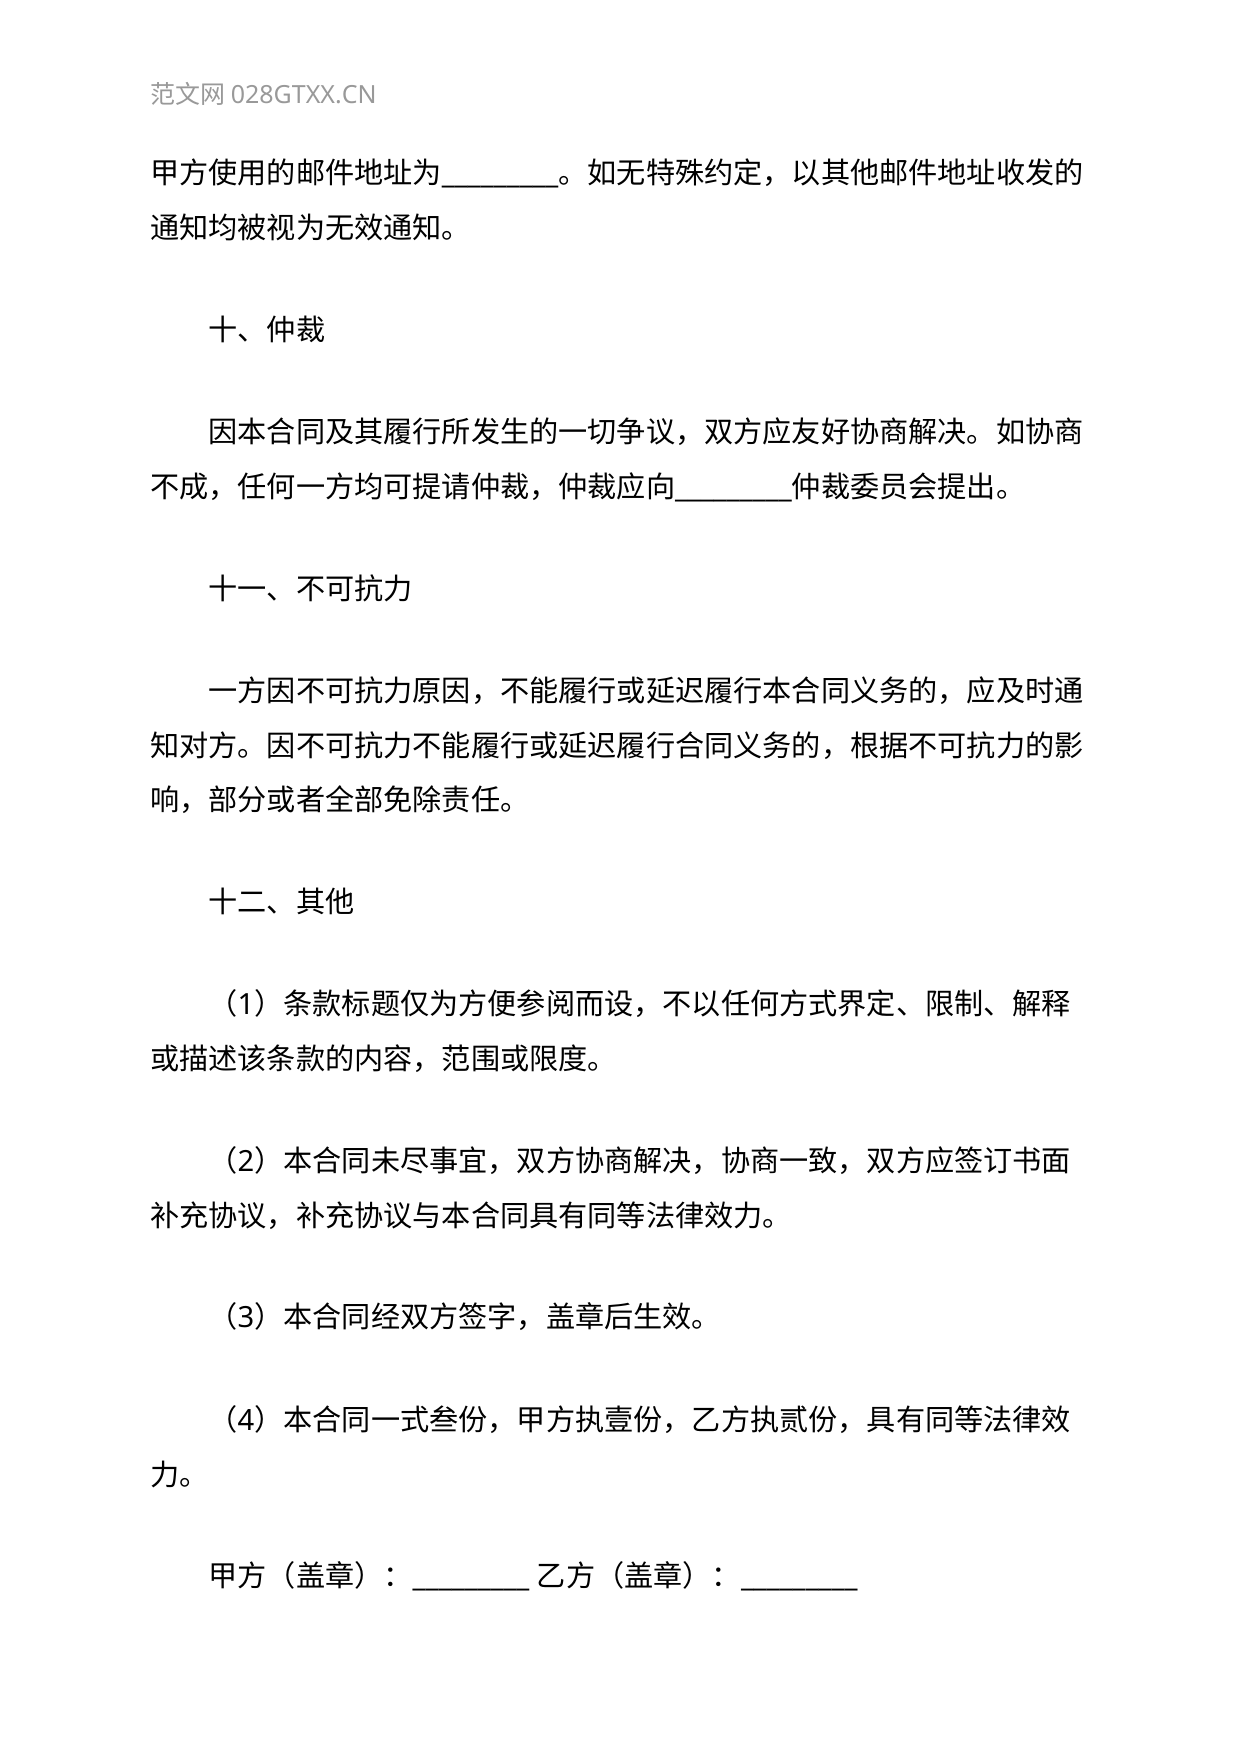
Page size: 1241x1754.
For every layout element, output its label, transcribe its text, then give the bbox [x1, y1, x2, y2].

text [150, 150, 1090, 247]
text 十一、不可抗力 [150, 565, 1090, 608]
text （3）本合同经双方签字，盖章后生效。 [150, 1294, 1090, 1336]
text 因本合同及其履行所发生的一切争议，双方应友好协商解决。如协商不成，任何一方均可提请仲裁，仲裁应向_________仲裁委员会提出。 [150, 408, 1090, 506]
text 十、仲裁 [150, 307, 1090, 349]
text 甲方（盖章）：_________ 乙方（盖章）：_________ [150, 1553, 1090, 1595]
text 十二、其他 [150, 879, 1090, 921]
text （4）本合同一式叁份，甲方执壹份，乙方执贰份，具有同等法律效力。 [150, 1396, 1090, 1493]
text （2）本合同未尽事宜，双方协商解决，协商一致，双方应签订书面补充协议，补充协议与本合同具有同等法律效力。 [150, 1137, 1090, 1234]
text （1）条款标题仅为方便参阅而设，不以任何方式界定、限制、解释或描述该条款的内容，范围或限度。 [150, 981, 1090, 1078]
text 一方因不可抗力原因，不能履行或延迟履行本合同义务的，应及时通知对方。因不可抗力不能履行或延迟履行合同义务的，根据不可抗力的影响，部分或者全部免除责任。 [150, 667, 1090, 819]
